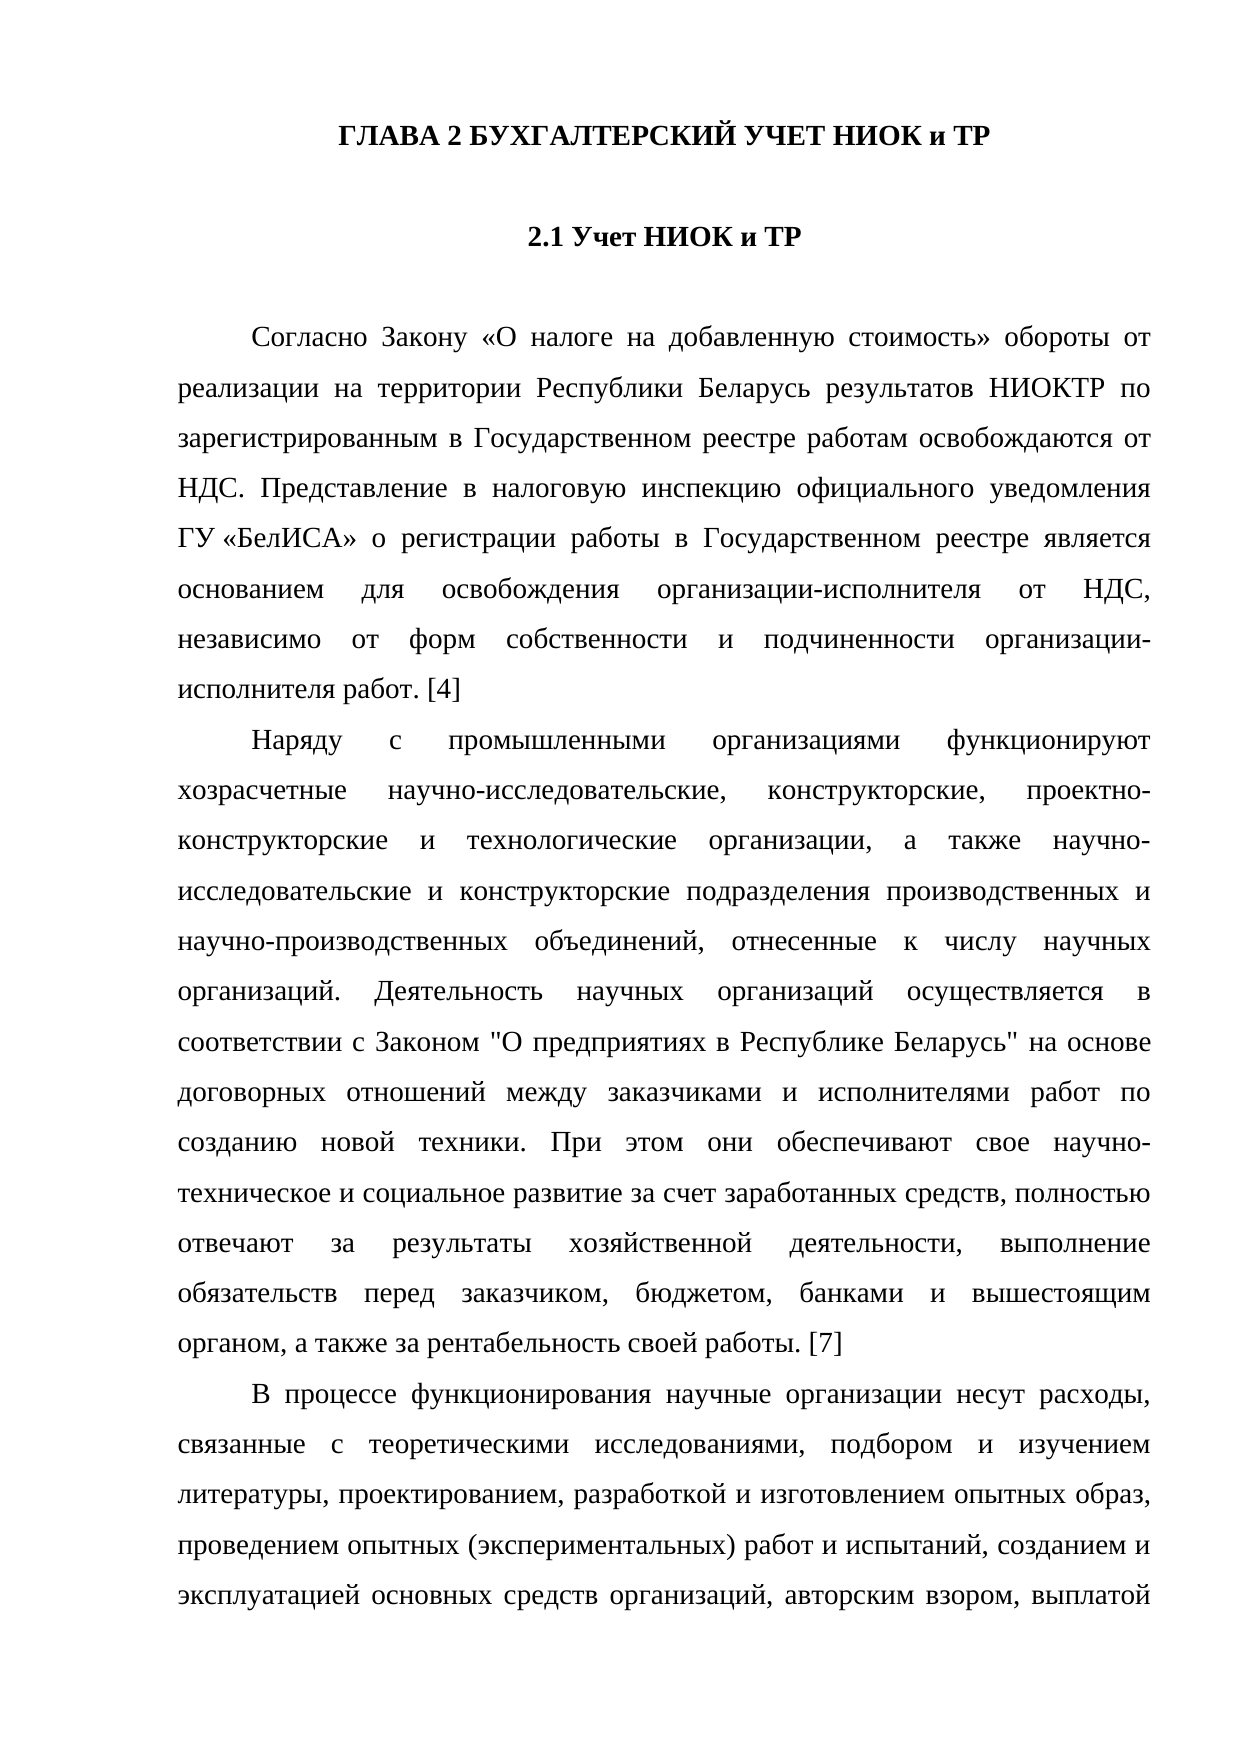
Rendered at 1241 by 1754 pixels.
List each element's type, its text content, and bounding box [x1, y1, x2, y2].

text 2.1 Учет НИОК и ТР [177, 219, 1152, 252]
text Согласно Закону «О налоге на добавленную стоимость» обороты от реализации на территории Республики Беларусь результатов НИОКТР по зарегистрированным в Государственном реестре работам освобождаются от НДС. Представление в налоговую инспекцию официального уведомления ГУ «БелИСА» о регистрации работы в Государственном реестре является основанием для освобождения организации-исполнителя от НДС, независимо от форм собственности и подчиненности организации-исполнителя работ. [4] [177, 319, 1152, 705]
text Наряду с промышленными организациями функционируют хозрасчетные научно-исследовательские, конструкторские, проектно-конструкторские и технологические организации, а также научно-исследовательские и конструкторские подразделения производственных и научно-производственных объединений, отнесенные к числу научных организаций. Деятельность научных организаций осуществляется в соответствии с Законом "О предприятиях в Республике Беларусь" на основе договорных отношений между заказчиками и исполнителями работ по созданию новой техники. При этом они обеспечивают свое научно-техническое и социальное развитие за счет заработанных средств, полностью отвечают за результаты хозяйственной деятельности, выполнение обязательств перед заказчиком, бюджетом, банками и вышестоящим органом, а также за рентабельность своей работы. [7] [177, 722, 1152, 1359]
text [177, 1376, 1152, 1611]
text ГЛАВА 2 БУХГАЛТЕРСКИЙ УЧЕТ НИОК и ТР [177, 118, 1152, 152]
